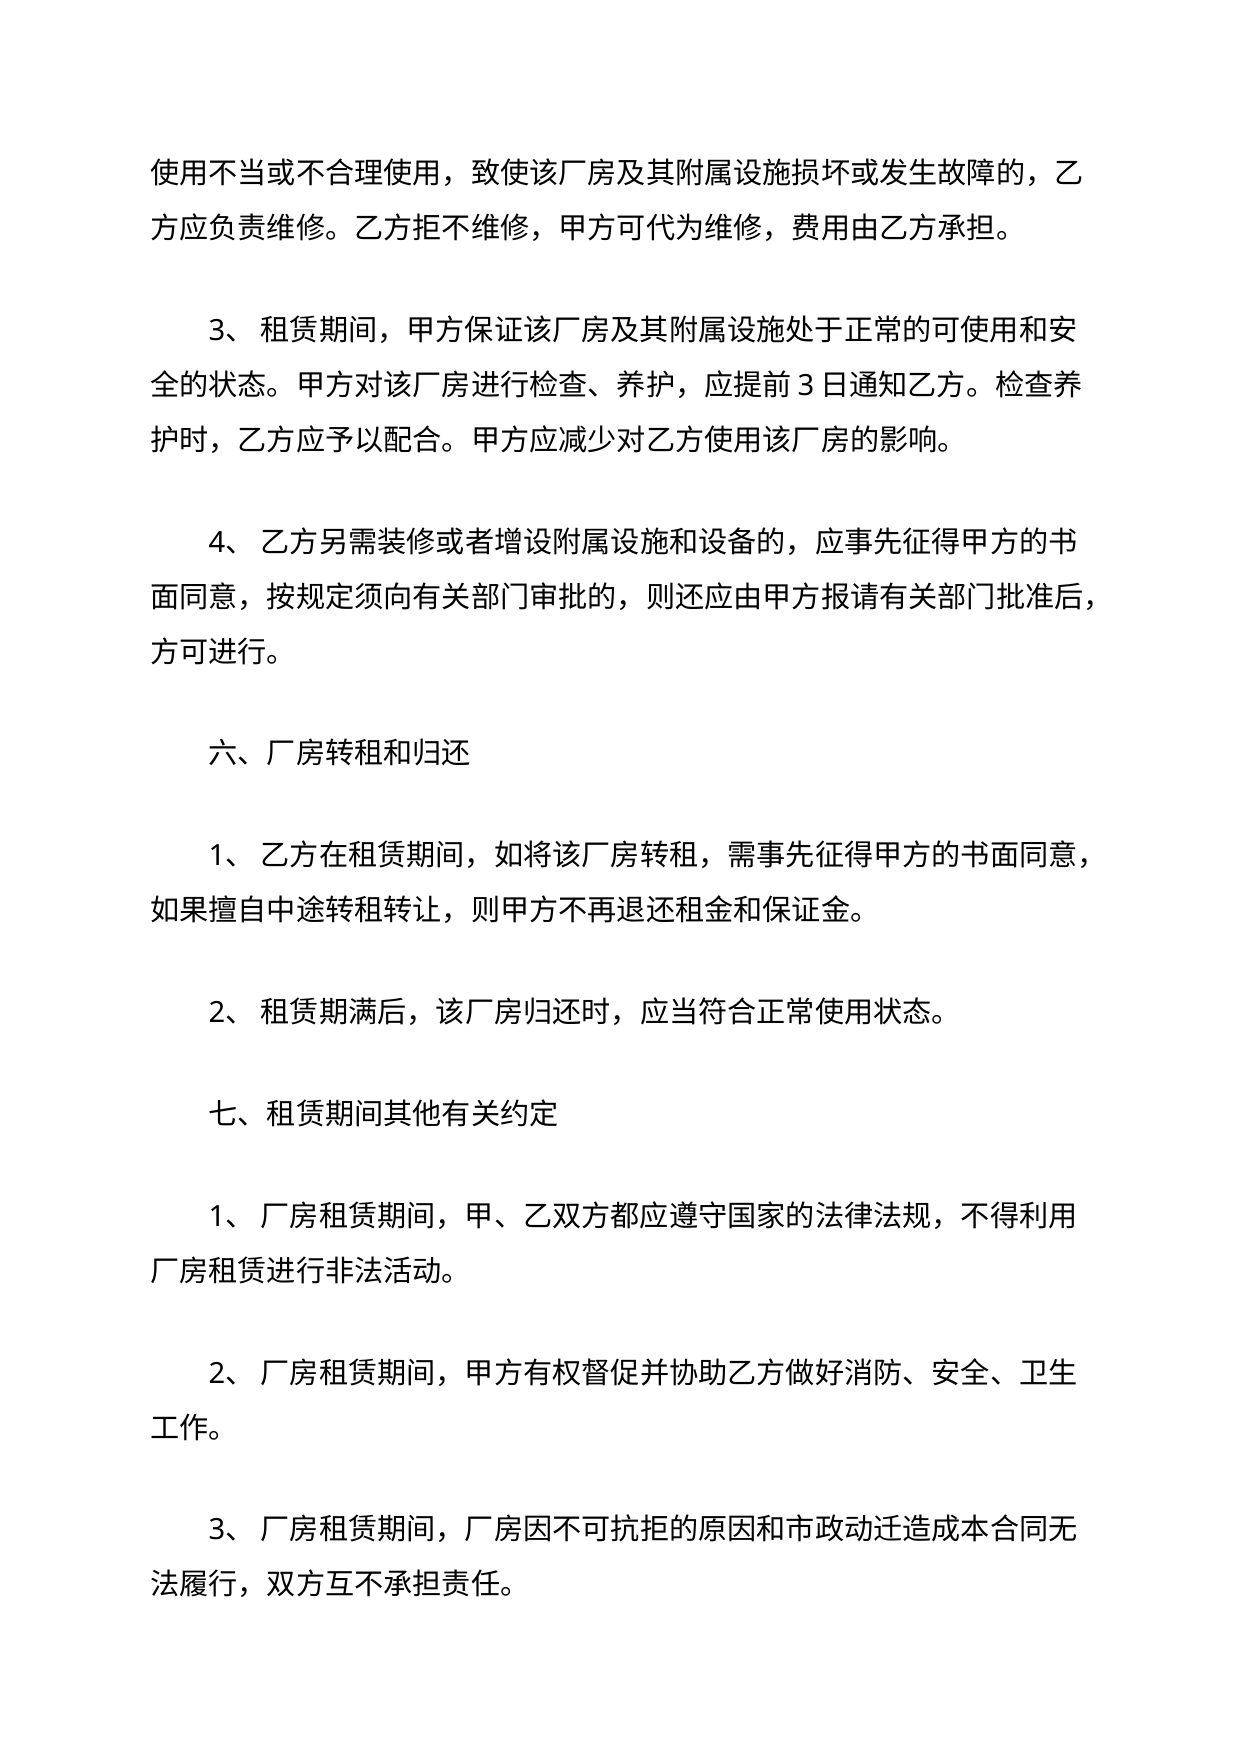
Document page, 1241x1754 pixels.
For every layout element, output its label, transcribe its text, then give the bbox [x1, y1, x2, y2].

text 1、 乙方在租赁期间，如将该厂房转租，需事先征得甲方的书面同意，如果擅自中途转租转让，则甲方不再退还租金和保证金。 [150, 832, 1090, 929]
text 1、 厂房租赁期间，甲、乙双方都应遵守国家的法律法规，不得利用厂房租赁进行非法活动。 [150, 1192, 1090, 1290]
text 4、 乙方另需装修或者增设附属设施和设备的，应事先征得甲方的书面同意，按规定须向有关部门审批的，则还应由甲方报请有关部门批准后，方可进行。 [150, 518, 1090, 671]
text 六、厂房转租和归还 [150, 730, 1090, 772]
text 3、 厂房租赁期间，厂房因不可抗拒的原因和市政动迁造成本合同无法履行，双方互不承担责任。 [150, 1506, 1090, 1603]
text 2、 租赁期满后，该厂房归还时，应当符合正常使用状态。 [150, 989, 1090, 1031]
text 七、租赁期间其他有关约定 [150, 1091, 1090, 1133]
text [150, 150, 1090, 247]
text 3、 租赁期间，甲方保证该厂房及其附属设施处于正常的可使用和安全的状态。甲方对该厂房进行检查、养护，应提前3日通知乙方。检查养护时，乙方应予以配合。甲方应减少对乙方使用该厂房的影响。 [150, 307, 1090, 459]
text 2、 厂房租赁期间，甲方有权督促并协助乙方做好消防、安全、卫生工作。 [150, 1349, 1090, 1446]
